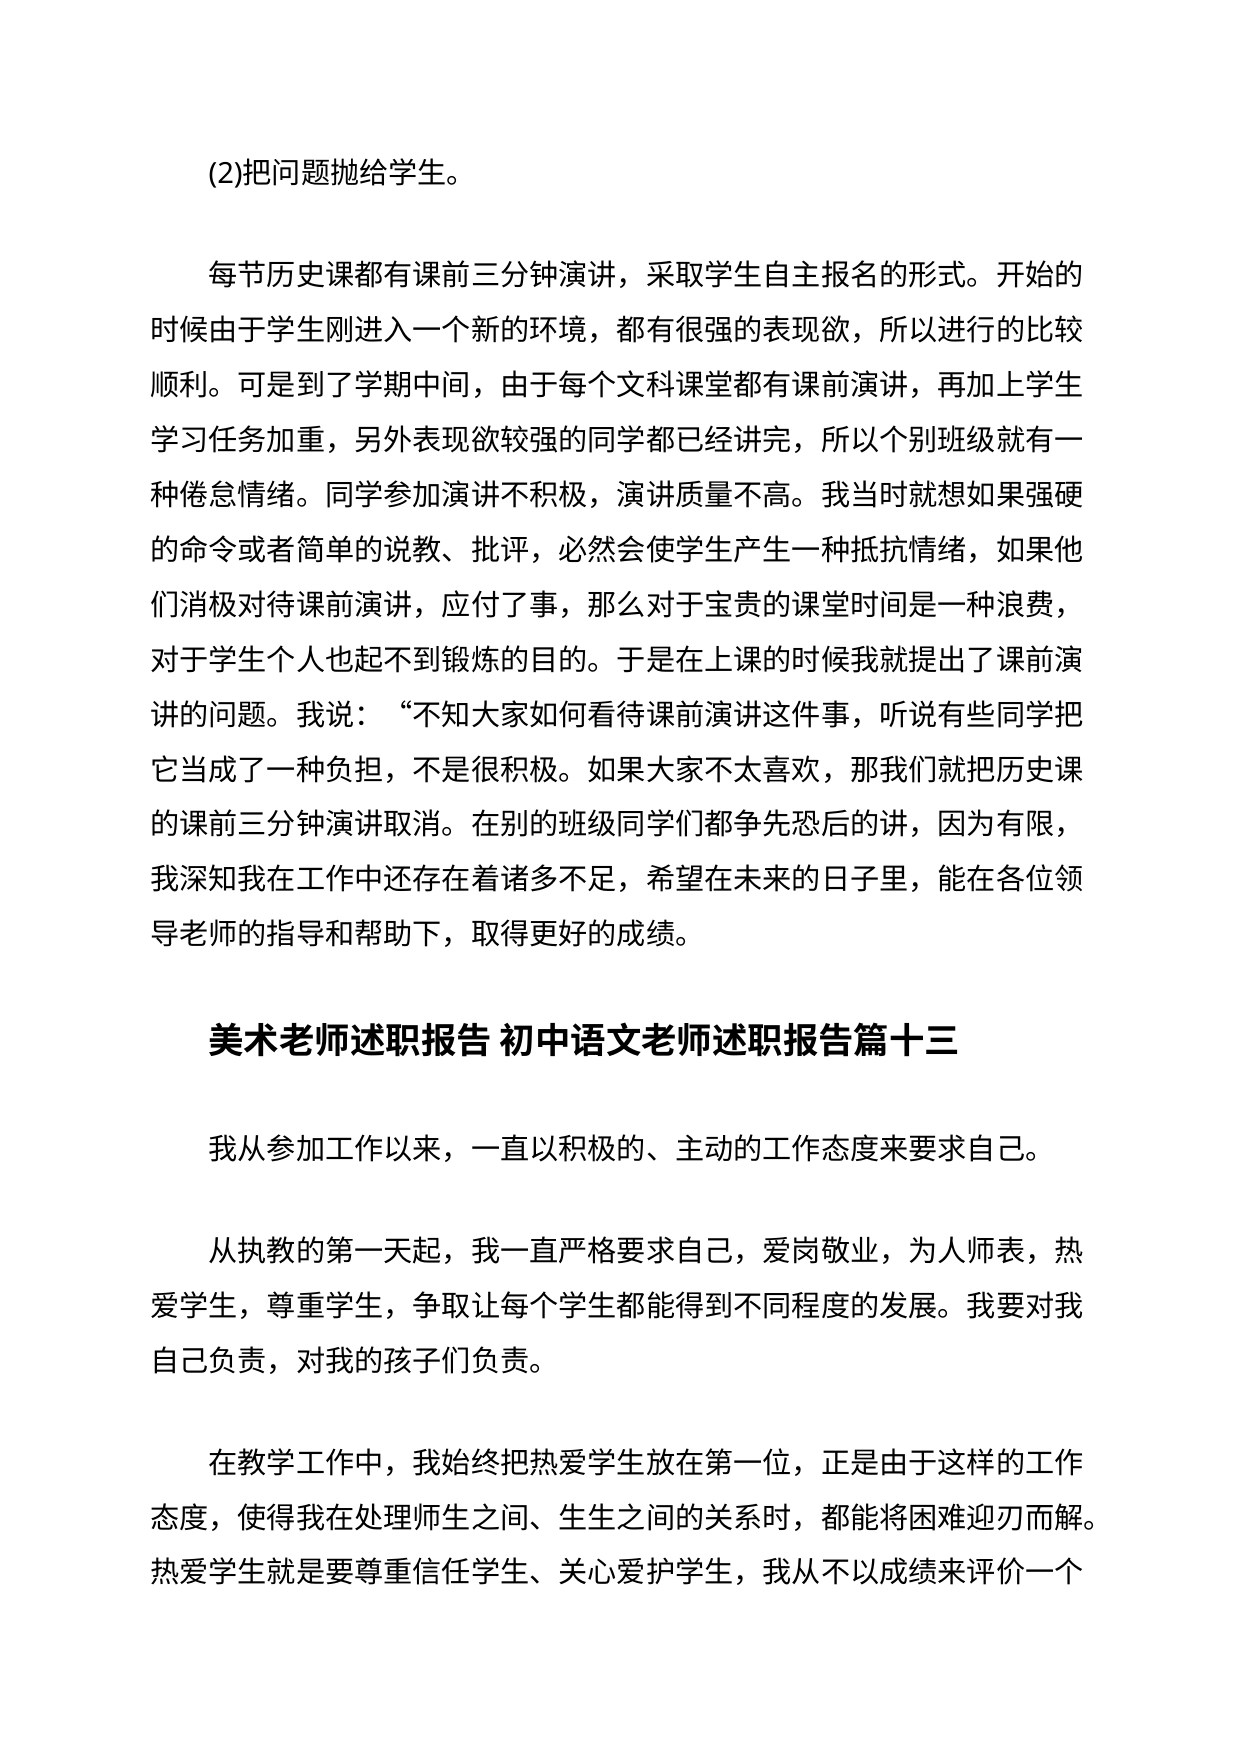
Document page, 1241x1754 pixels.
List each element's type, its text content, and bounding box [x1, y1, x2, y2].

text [150, 1439, 1090, 1591]
text 美术老师述职报告 初中语文老师述职报告篇十三 [150, 1012, 1090, 1064]
text (2)把问题抛给学生。 [150, 150, 1090, 192]
text 从执教的第一天起，我一直严格要求自己，爱岗敬业，为人师表，热爱学生，尊重学生，争取让每个学生都能得到不同程度的发展。我要对我自己负责，对我的孩子们负责。 [150, 1228, 1090, 1380]
text 我从参加工作以来，一直以积极的、主动的工作态度来要求自己。 [150, 1126, 1090, 1168]
text 每节历史课都有课前三分钟演讲，采取学生自主报名的形式。开始的时候由于学生刚进入一个新的环境，都有很强的表现欲，所以进行的比较顺利。可是到了学期中间，由于每个文科课堂都有课前演讲，再加上学生学习任务加重，另外表现欲较强的同学都已经讲完，所以个别班级就有一种倦怠情绪。同学参加演讲不积极，演讲质量不高。我当时就想如果强硬的命令或者简单的说教、批评，必然会使学生产生一种抵抗情绪，如果他们消极对待课前演讲，应付了事，那么对于宝贵的课堂时间是一种浪费，对于学生个人也起不到锻炼的目的。于是在上课的时候我就提出了课前演讲的问题。我说：“不知大家如何看待课前演讲这件事，听说有些同学把它当成了一种负担，不是很积极。如果大家不太喜欢，那我们就把历史课的课前三分钟演讲取消。在别的班级同学们都争先恐后的讲，因为有限，我深知我在工作中还存在着诸多不足，希望在未来的日子里，能在各位领导老师的指导和帮助下，取得更好的成绩。 [150, 252, 1090, 953]
